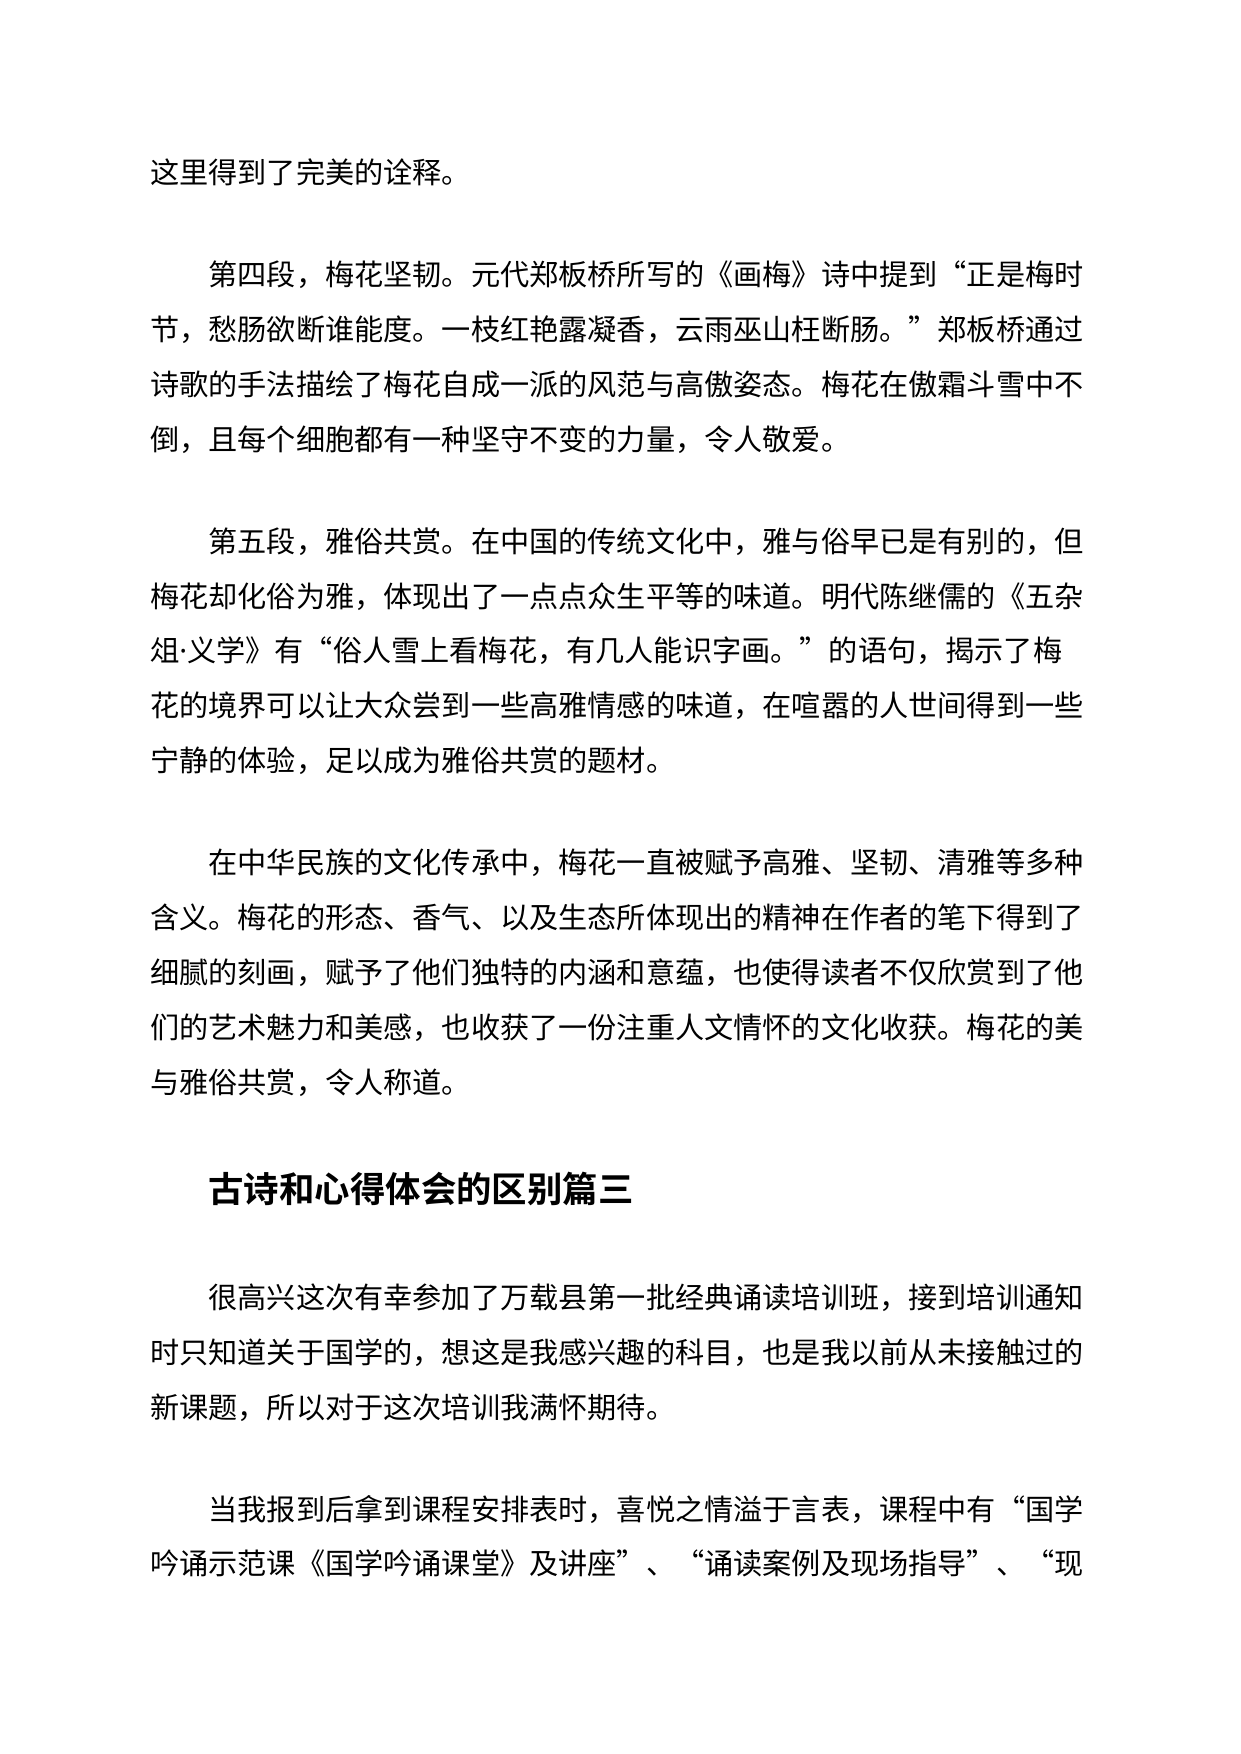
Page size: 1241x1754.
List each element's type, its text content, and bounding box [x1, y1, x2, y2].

text 第五段，雅俗共赏。在中国的传统文化中，雅与俗早已是有别的，但梅花却化俗为雅，体现出了一点点众生平等的味道。明代陈继儒的《五杂俎·义学》有“俗人雪上看梅花，有几人能识字画。”的语句，揭示了梅花的境界可以让大众尝到一些高雅情感的味道，在喧嚣的人世间得到一些宁静的体验，足以成为雅俗共赏的题材。 [150, 518, 1090, 780]
text 很高兴这次有幸参加了万载县第一批经典诵读培训班，接到培训通知时只知道关于国学的，想这是我感兴趣的科目，也是我以前从未接触过的新课题，所以对于这次培训我满怀期待。 [150, 1274, 1090, 1427]
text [150, 150, 1090, 192]
text 第四段，梅花坚韧。元代郑板桥所写的《画梅》诗中提到“正是梅时节，愁肠欲断谁能度。一枝红艳露凝香，云雨巫山枉断肠。”郑板桥通过诗歌的手法描绘了梅花自成一派的风范与高傲姿态。梅花在傲霜斗雪中不倒，且每个细胞都有一种坚守不变的力量，令人敬爱。 [150, 252, 1090, 459]
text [150, 1486, 1090, 1583]
text 古诗和心得体会的区别篇三 [150, 1161, 1090, 1212]
text 在中华民族的文化传承中，梅花一直被赋予高雅、坚韧、清雅等多种含义。梅花的形态、香气、以及生态所体现出的精神在作者的笔下得到了细腻的刻画，赋予了他们独特的内涵和意蕴，也使得读者不仅欣赏到了他们的艺术魅力和美感，也收获了一份注重人文情怀的文化收获。梅花的美与雅俗共赏，令人称道。 [150, 840, 1090, 1102]
